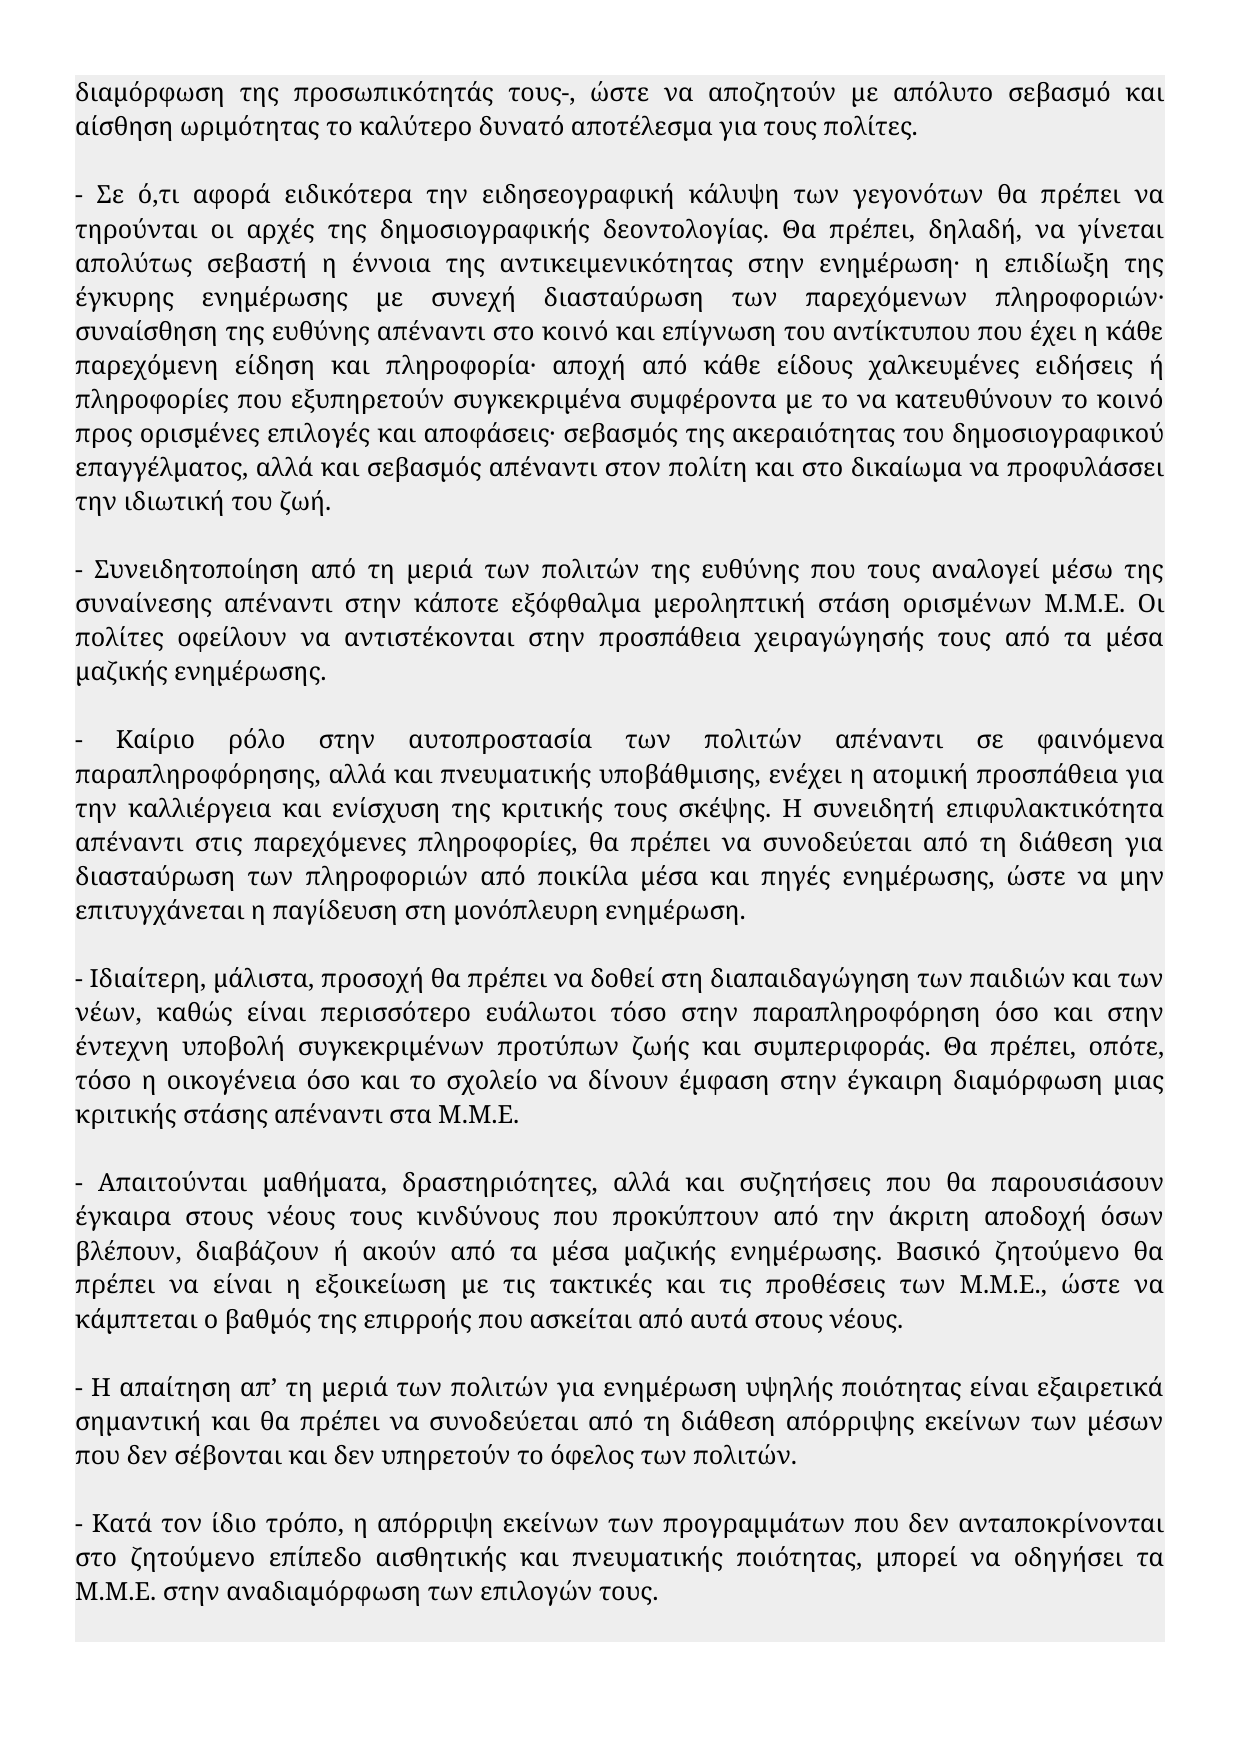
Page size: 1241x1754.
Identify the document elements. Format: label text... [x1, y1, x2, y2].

text - Απαιτούνται μαθήματα, δραστηριότητες, αλλά και συζητήσεις που θα παρουσιάσουν έγκαιρα στους νέους τους κινδύνους που προκύπτουν από την άκριτη αποδοχή όσων βλέπουν, διαβάζουν ή ακούν από τα μέσα μαζικής ενημέρωσης. Βασικό ζητούμενο θα πρέπει να είναι η εξοικείωση με τις τακτικές και τις προθέσεις των Μ.Μ.Ε., ώστε να κάμπτεται ο βαθμός της επιρροής που ασκείται από αυτά στους νέους. [75, 1165, 1165, 1335]
text - Καίριο ρόλο στην αυτοπροστασία των πολιτών απέναντι σε φαινόμενα παραπληροφόρησης, αλλά και πνευματικής υποβάθμισης, ενέχει η ατομική προσπάθεια για την καλλιέργεια και ενίσχυση της κριτικής τους σκέψης. Η συνειδητή επιφυλακτικότητα απέναντι στις παρεχόμενες πληροφορίες, θα πρέπει να συνοδεύεται από τη διάθεση για διασταύρωση των πληροφοριών από ποικίλα μέσα και πηγές ενημέρωσης, ώστε να μην επιτυγχάνεται η παγίδευση στη μονόπλευρη ενημέρωση. [75, 722, 1165, 927]
text - Κατά τον ίδιο τρόπο, η απόρριψη εκείνων των προγραμμάτων που δεν ανταποκρίνονται στο ζητούμενο επίπεδο αισθητικής και πνευματικής ποιότητας, μπορεί να οδηγήσει τα Μ.Μ.Ε. στην αναδιαμόρφωση των επιλογών τους. [75, 1506, 1165, 1608]
text - Ιδιαίτερη, μάλιστα, προσοχή θα πρέπει να δοθεί στη διαπαιδαγώγηση των παιδιών και των νέων, καθώς είναι περισσότερο ευάλωτοι τόσο στην παραπληροφόρηση όσο και στην έντεχνη υποβολή συγκεκριμένων προτύπων ζωής και συμπεριφοράς. Θα πρέπει, οπότε, τόσο η οικογένεια όσο και το σχολείο να δίνουν έμφαση στην έγκαιρη διαμόρφωση μιας κριτικής στάσης απέναντι στα Μ.Μ.Ε. [75, 961, 1165, 1131]
text - Σε ό,τι αφορά ειδικότερα την ειδησεογραφική κάλυψη των γεγονότων θα πρέπει να τηρούνται οι αρχές της δημοσιογραφικής δεοντολογίας. Θα πρέπει, δηλαδή, να γίνεται απολύτως σεβαστή η έννοια της αντικειμενικότητας στην ενημέρωση· η επιδίωξη της έγκυρης ενημέρωσης με συνεχή διασταύρωση των παρεχόμενων πληροφοριών· συναίσθηση της ευθύνης απέναντι στο κοινό και επίγνωση του αντίκτυπου που έχει η κάθε παρεχόμενη είδηση και πληροφορία· αποχή από κάθε είδους χαλκευμένες ειδήσεις ή πληροφορίες που εξυπηρετούν συγκεκριμένα συμφέροντα με το να κατευθύνουν το κοινό προς ορισμένες επιλογές και αποφάσεις· σεβασμός της ακεραιότητας του δημοσιογραφικού επαγγέλματος, αλλά και σεβασμός απέναντι στον πολίτη και στο δικαίωμα να προφυλάσσει την ιδιωτική του ζωή. [75, 177, 1165, 518]
text - Συνειδητοποίηση από τη μεριά των πολιτών της ευθύνης που τους αναλογεί μέσω της συναίνεσης απέναντι στην κάποτε εξόφθαλμα μεροληπτική στάση ορισμένων Μ.Μ.Ε. Οι πολίτες οφείλουν να αντιστέκονται στην προσπάθεια χειραγώγησής τους από τα μέσα μαζικής ενημέρωσης. [75, 552, 1165, 688]
text - Η απαίτηση απ’ τη μεριά των πολιτών για ενημέρωση υψηλής ποιότητας είναι εξαιρετικά σημαντική και θα πρέπει να συνοδεύεται από τη διάθεση απόρριψης εκείνων των μέσων που δεν σέβονται και δεν υπηρετούν το όφελος των πολιτών. [75, 1369, 1165, 1472]
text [75, 75, 1165, 143]
